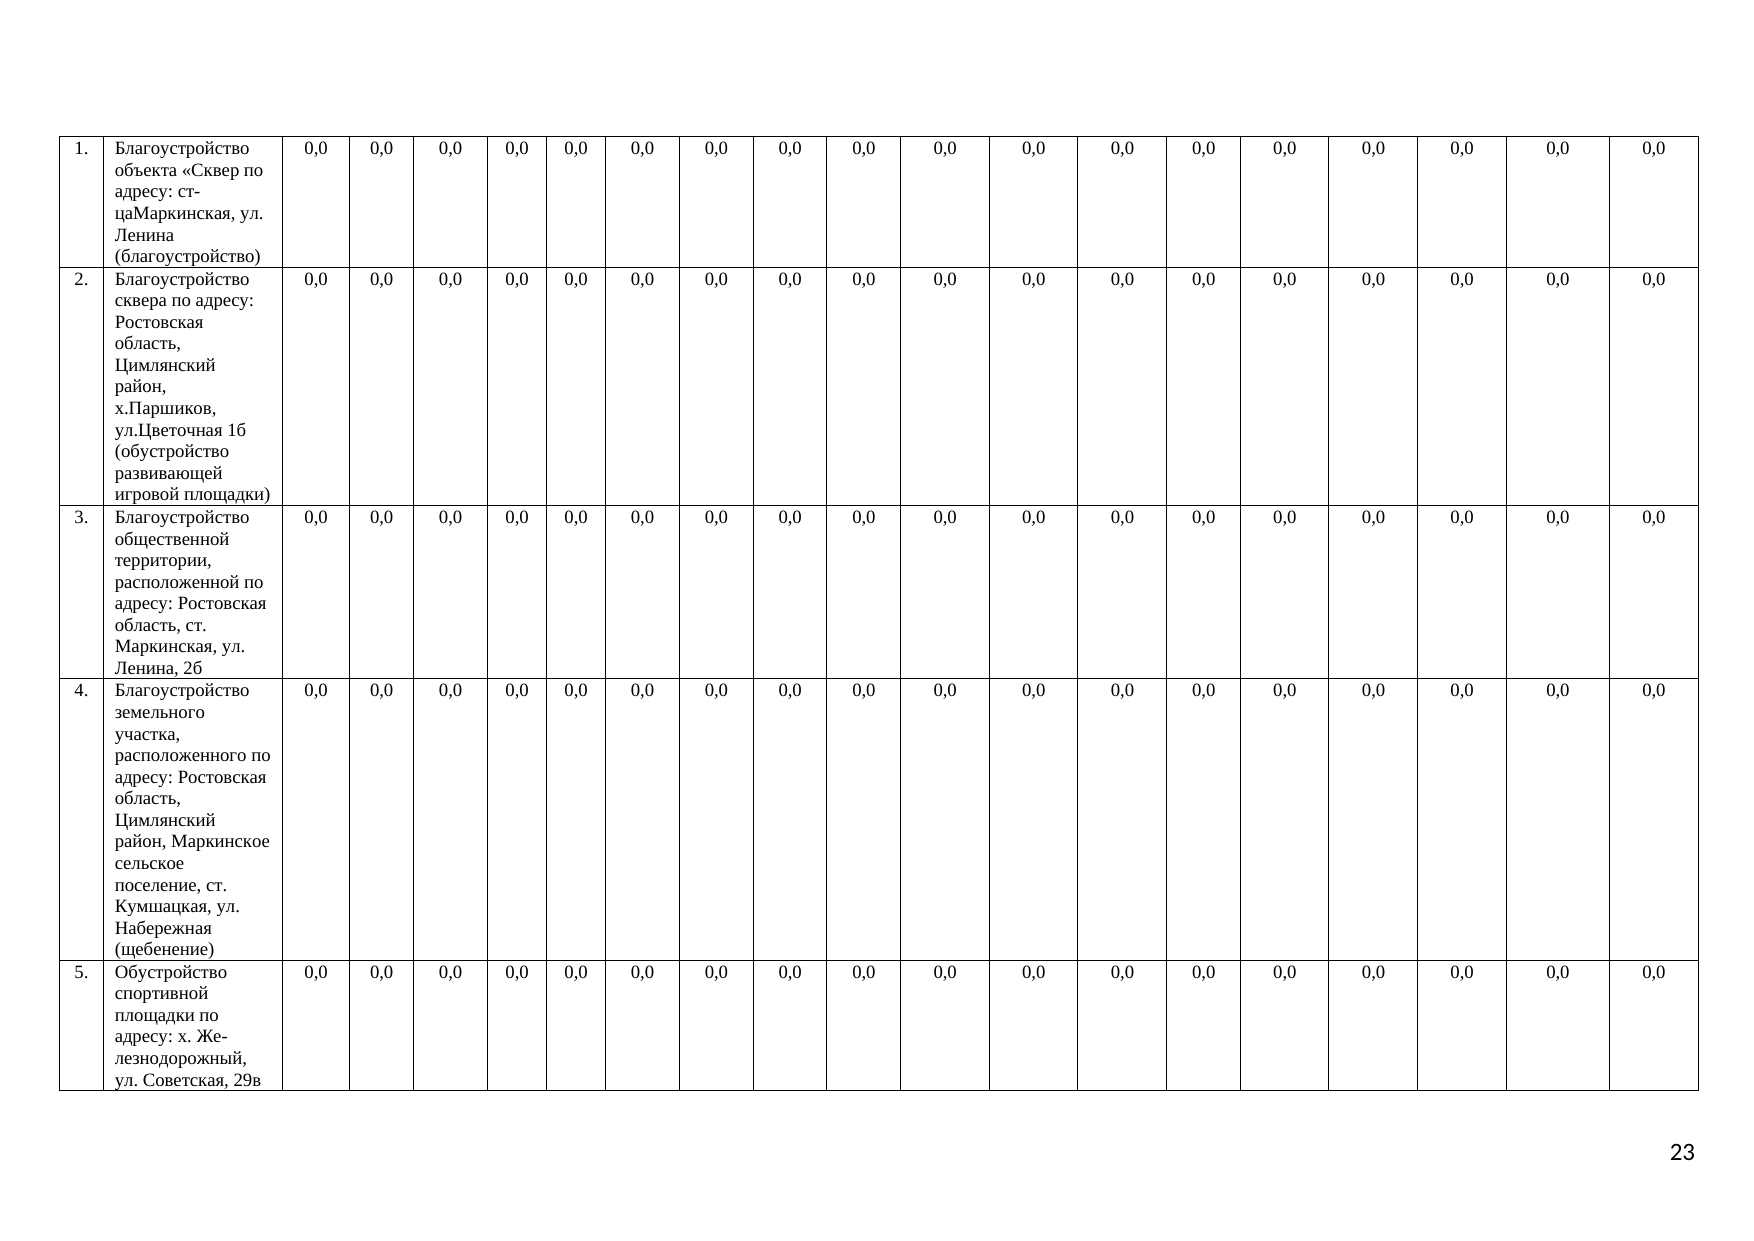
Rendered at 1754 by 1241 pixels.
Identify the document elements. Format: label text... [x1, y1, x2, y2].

table_cell 0,0 [754, 268, 826, 505]
table_cell 0,0 [901, 679, 989, 960]
table_cell 0,0 [827, 679, 900, 960]
table_cell 0,0 [990, 137, 1077, 267]
table_cell Благоустройство общественной территории, расположенной по адресу: Ростовская область, ст. Маркинская, ул. Ленина, 2б [104, 506, 282, 678]
table_cell 0,0 [680, 961, 753, 1090]
table_cell 0,0 [414, 268, 487, 505]
table_cell 0,0 [680, 268, 753, 505]
table_cell 0,0 [547, 679, 605, 960]
table_cell 0,0 [1167, 506, 1240, 678]
table_cell 0,0 [1078, 961, 1166, 1090]
table_cell 0,0 [901, 506, 989, 678]
table_cell 3. [60, 506, 103, 678]
table_cell 0,0 [990, 679, 1077, 960]
table_cell 0,0 [1610, 506, 1698, 678]
table_cell 0,0 [754, 137, 826, 267]
table_cell Благоустройство объекта «Сквер по адресу: ст-цаМаркинская, ул. Ленина (благоустройство) [104, 137, 282, 267]
table_cell 0,0 [680, 137, 753, 267]
table_cell 0,0 [414, 137, 487, 267]
table_cell 0,0 [1610, 137, 1698, 267]
table_cell 0,0 [1507, 268, 1609, 505]
table_cell 0,0 [350, 137, 413, 267]
table_cell 0,0 [488, 137, 546, 267]
table_cell 0,0 [1329, 961, 1417, 1090]
table_cell 0,0 [990, 268, 1077, 505]
table_cell 0,0 [1329, 268, 1417, 505]
table_cell 0,0 [350, 961, 413, 1090]
table_cell 0,0 [606, 268, 679, 505]
table_cell 4. [60, 679, 103, 960]
table_cell 0,0 [1241, 961, 1328, 1090]
table_cell 0,0 [606, 506, 679, 678]
table_cell 0,0 [1507, 506, 1609, 678]
table_cell 0,0 [1329, 679, 1417, 960]
table_cell 0,0 [1078, 137, 1166, 267]
table_cell 0,0 [488, 961, 546, 1090]
table_cell 0,0 [350, 679, 413, 960]
table_cell 0,0 [1418, 268, 1506, 505]
table_cell 0,0 [1329, 137, 1417, 267]
table_cell 0,0 [283, 137, 349, 267]
table_cell 0,0 [606, 137, 679, 267]
table_cell 0,0 [547, 137, 605, 267]
table_cell 0,0 [827, 506, 900, 678]
table_cell 0,0 [1241, 137, 1328, 267]
table_cell 2. [60, 268, 103, 505]
table_cell 0,0 [1241, 268, 1328, 505]
table_cell 0,0 [827, 137, 900, 267]
table_cell 0,0 [547, 506, 605, 678]
table_cell 0,0 [414, 679, 487, 960]
table_cell 0,0 [414, 961, 487, 1090]
table_cell 5. [60, 961, 103, 1090]
table_cell 0,0 [680, 679, 753, 960]
table_cell 0,0 [1610, 961, 1698, 1090]
table_cell 0,0 [283, 961, 349, 1090]
table_cell 0,0 [1610, 679, 1698, 960]
table_cell 0,0 [901, 137, 989, 267]
table_cell 0,0 [1167, 268, 1240, 505]
table_cell 0,0 [1078, 679, 1166, 960]
table_cell 0,0 [1241, 506, 1328, 678]
table_cell 1. [60, 137, 103, 267]
table_cell 0,0 [1418, 137, 1506, 267]
table_cell 0,0 [1418, 679, 1506, 960]
table_cell 0,0 [350, 268, 413, 505]
table_cell 0,0 [350, 506, 413, 678]
table_cell 0,0 [754, 506, 826, 678]
table_cell 0,0 [1610, 268, 1698, 505]
table_cell 0,0 [1418, 961, 1506, 1090]
table_cell 0,0 [1078, 506, 1166, 678]
table_cell Благоустройство земельного участка, расположенного по адресу: Ростовская область, Цимлянский район, Маркинское сельское поселение, ст. Кумшацкая, ул. Набережная (щебенение) [104, 679, 282, 960]
table_cell 0,0 [606, 961, 679, 1090]
table_cell 0,0 [488, 268, 546, 505]
table_cell 0,0 [827, 961, 900, 1090]
table_cell Обустройство спортивной площадки по адресу: х. Же-лезнодорожный, ул. Советская, 29в [104, 961, 282, 1090]
table_cell 0,0 [1078, 268, 1166, 505]
table_cell 0,0 [488, 679, 546, 960]
table_cell 0,0 [1167, 961, 1240, 1090]
table_cell 0,0 [754, 961, 826, 1090]
table_cell 0,0 [283, 268, 349, 505]
table_cell 0,0 [606, 679, 679, 960]
table_cell 0,0 [1507, 137, 1609, 267]
table_cell 0,0 [414, 506, 487, 678]
table_cell 0,0 [1507, 961, 1609, 1090]
table_cell 0,0 [1329, 506, 1417, 678]
table_cell 0,0 [901, 268, 989, 505]
table_cell 0,0 [283, 506, 349, 678]
table_cell 0,0 [990, 506, 1077, 678]
table_cell 0,0 [680, 506, 753, 678]
table_cell 0,0 [547, 961, 605, 1090]
table_cell 0,0 [488, 506, 546, 678]
table_cell 0,0 [901, 961, 989, 1090]
table_cell 0,0 [1507, 679, 1609, 960]
table_cell 0,0 [1167, 679, 1240, 960]
table_cell 0,0 [547, 268, 605, 505]
table_cell Благоустройство сквера по адресу: Ростовская область, Цимлянский район, х.Паршиков, ул.Цветочная 1б (обустройство развивающей игровой площадки) [104, 268, 282, 505]
table_cell 0,0 [1167, 137, 1240, 267]
table_cell 0,0 [827, 268, 900, 505]
table_cell 0,0 [1418, 506, 1506, 678]
table_cell 0,0 [1241, 679, 1328, 960]
table_cell 0,0 [754, 679, 826, 960]
table_cell 0,0 [283, 679, 349, 960]
table_cell 0,0 [990, 961, 1077, 1090]
